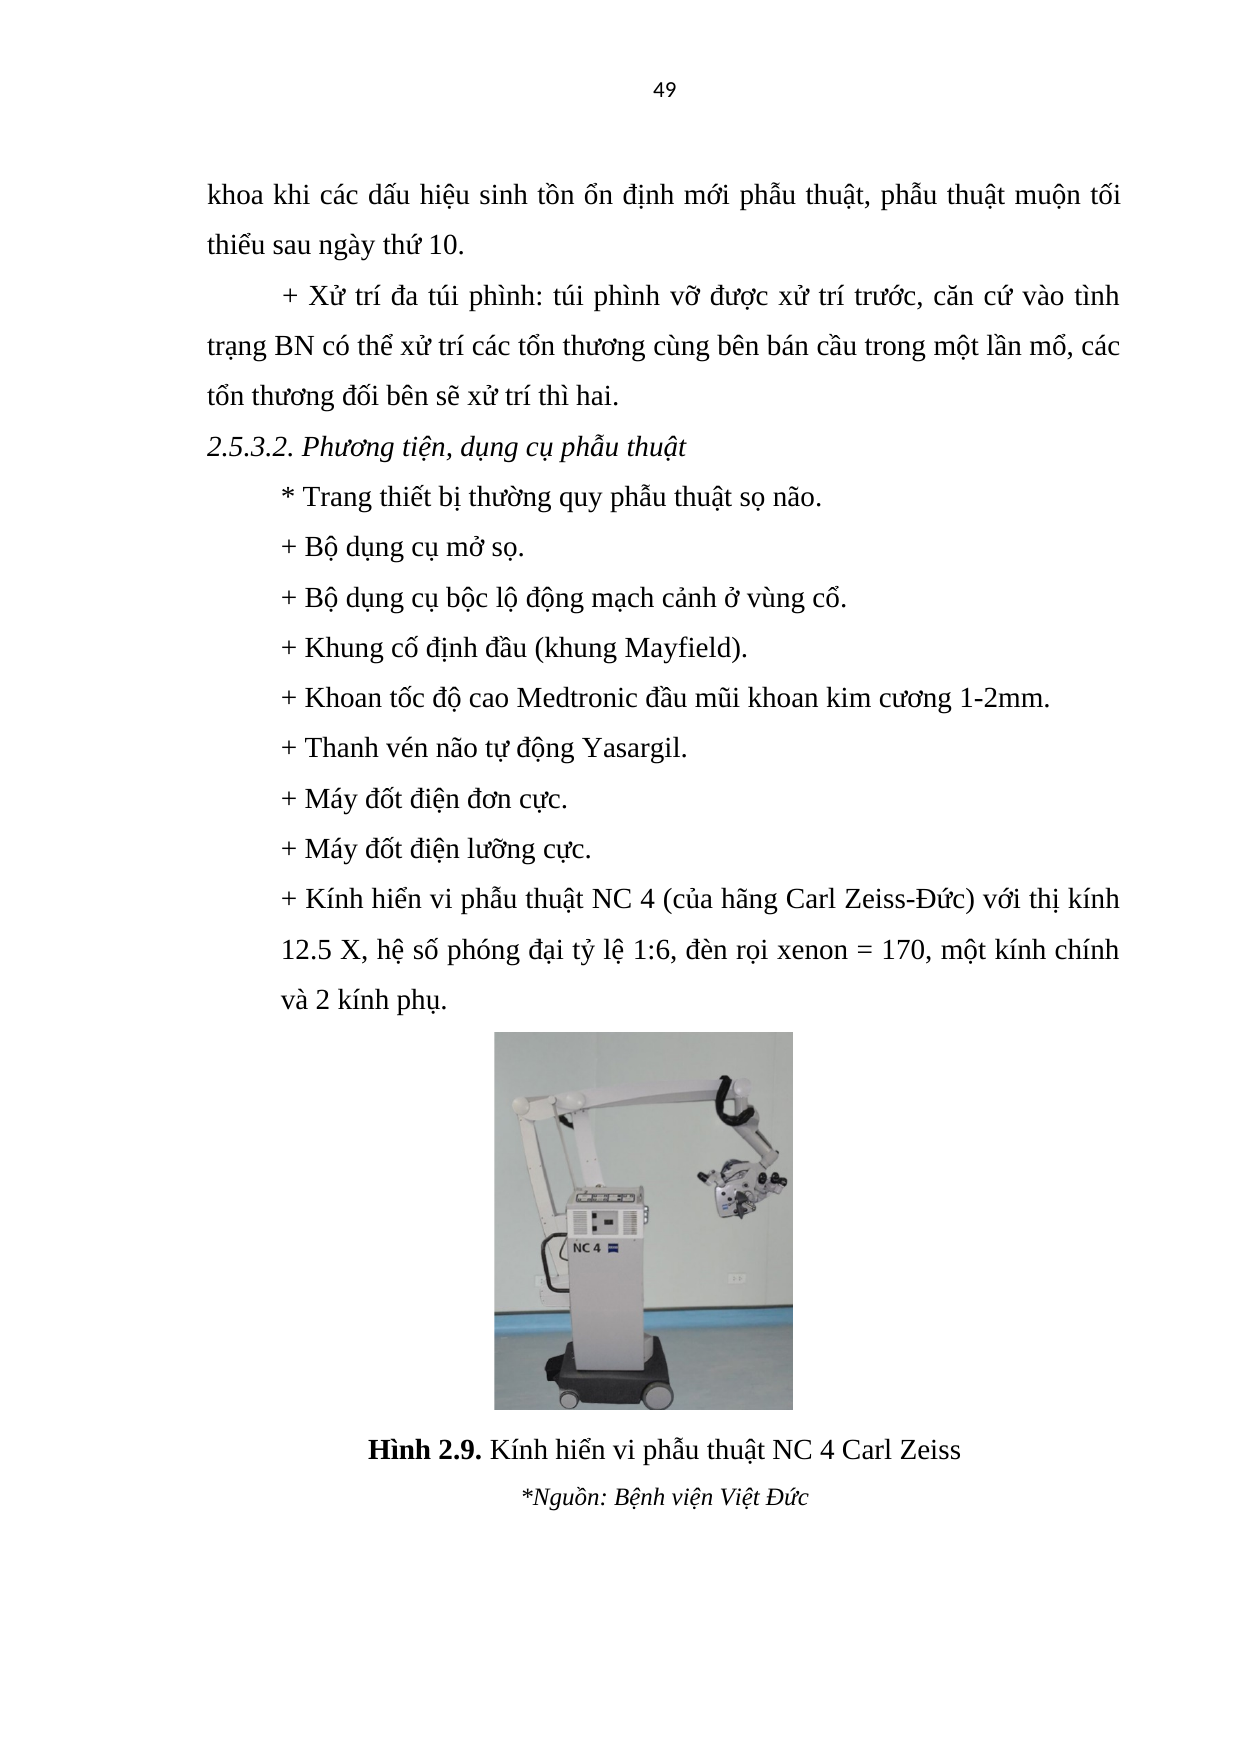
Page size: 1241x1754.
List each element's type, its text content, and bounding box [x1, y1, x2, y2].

text + Xử trí đa túi phình: túi phình vỡ được xử trí trước, căn cứ vào tình trạng BN có thể xử trí các tổn thương cùng bên bán cầu trong một lần mổ, các tổn thương đối bên sẽ xử trí thì hai. [207, 278, 1122, 412]
list + Kính hiển vi phẫu thuật NC 4 (của hãng Carl Zeiss-Đức) với thị kính 12.5 X, hệ số phóng đại tỷ lệ 1:6, đèn rọi xenon = 170, một kính chính và 2 kính phụ. [281, 882, 1122, 1016]
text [207, 177, 1122, 261]
table_cell Hình 2.9. Kính hiển vi phẫu thuật NC 4 Carl Zeiss *Nguồn: Bệnh viện Việt Đức [195, 1432, 1133, 1524]
list + Khung cố định đầu (khung Mayfield). [281, 630, 1122, 663]
list + Máy đốt điện lưỡng cực. [281, 831, 1122, 865]
text * Trang thiết bị thường quy phẫu thuật sọ não. [207, 479, 1122, 513]
list + Bộ dụng cụ mở sọ. [281, 529, 1122, 563]
table_header [195, 1033, 1133, 1432]
picture [492, 1032, 793, 1408]
list + Bộ dụng cụ bộc lộ động mạch cảnh ở vùng cổ. [281, 580, 1122, 613]
list + Máy đốt điện đơn cực. [281, 781, 1122, 814]
list + Thanh vén não tự động Yasargil. [281, 731, 1122, 764]
text 2.5.3.2. Phương tiện, dụng cụ phẫu thuật [207, 429, 1122, 462]
list + Khoan tốc độ cao Medtronic đầu mũi khoan kim cương 1-2mm. [281, 680, 1122, 714]
